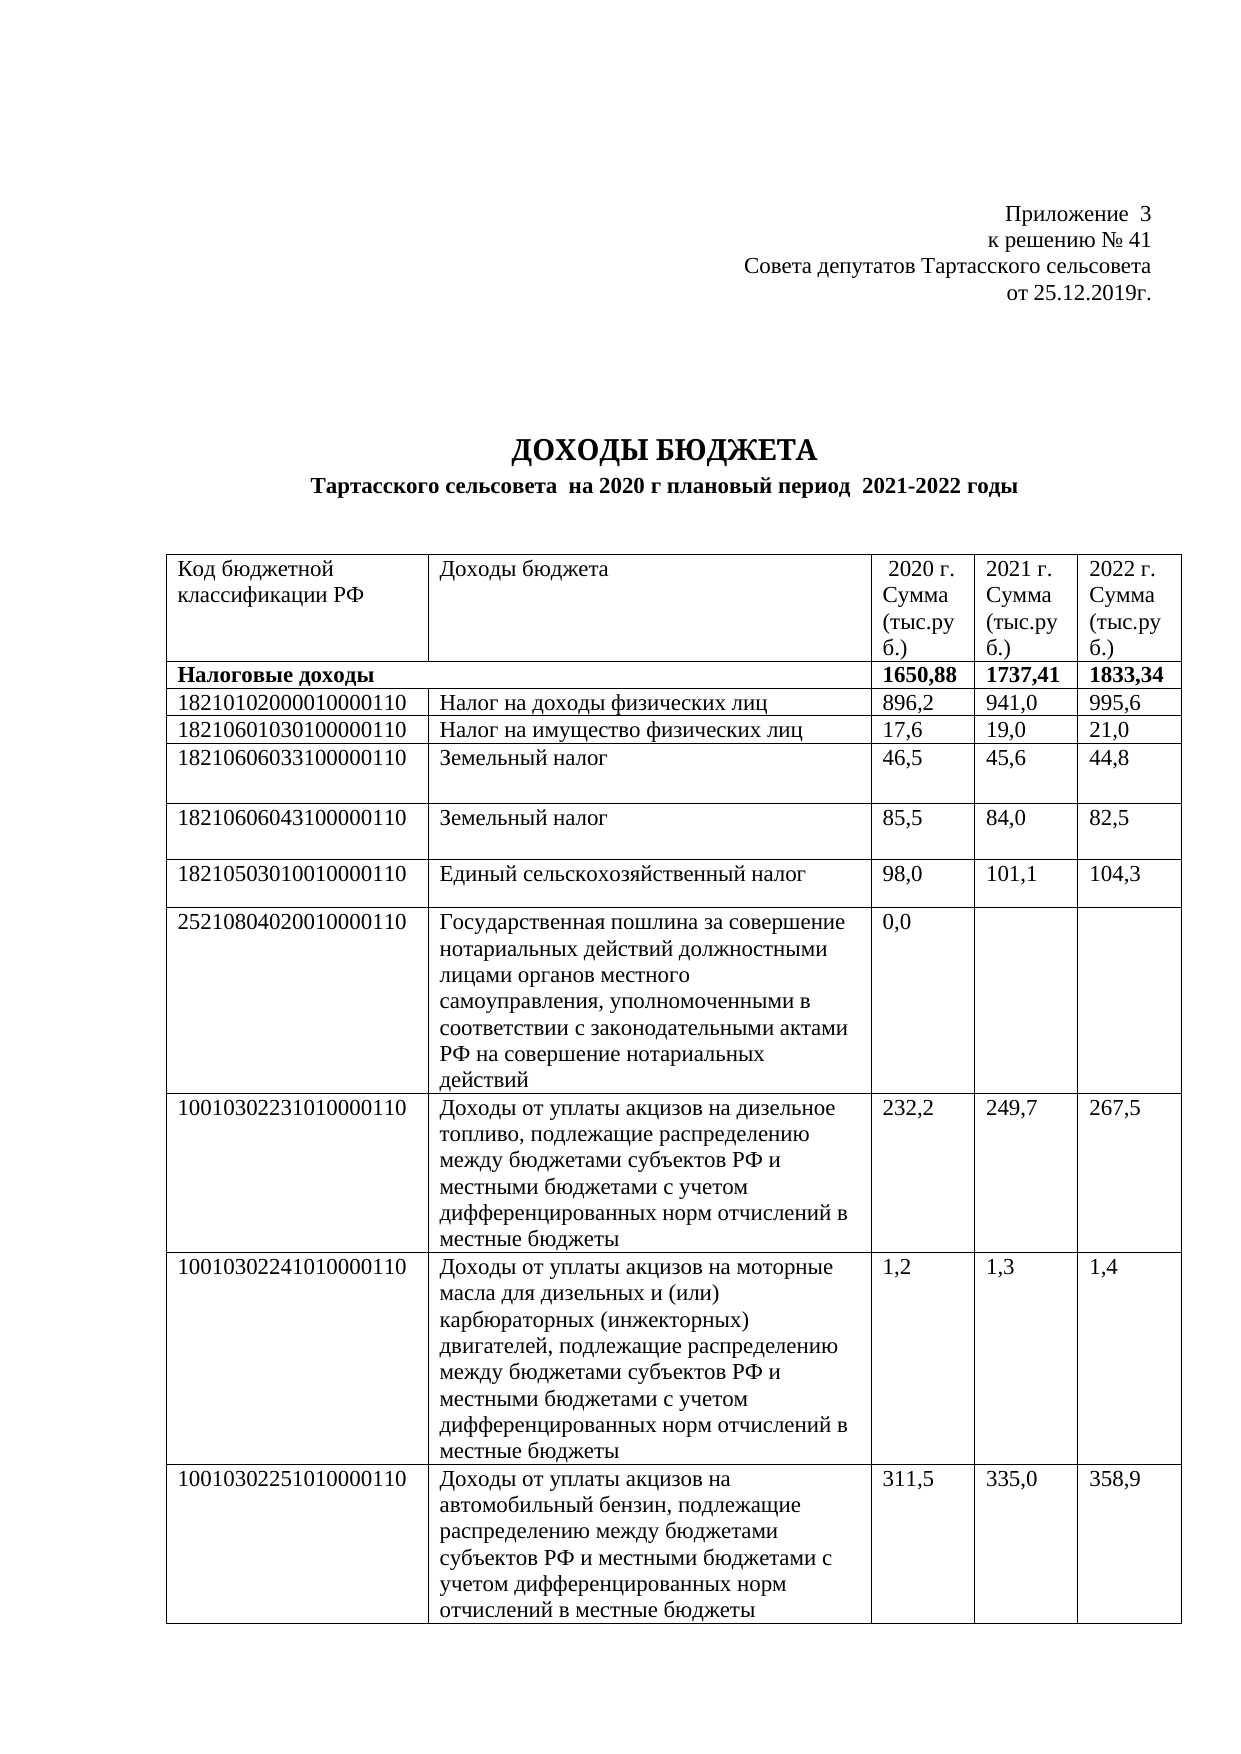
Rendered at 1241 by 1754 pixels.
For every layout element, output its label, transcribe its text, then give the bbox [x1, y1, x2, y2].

table_cell 1833,34 [1078, 662, 1181, 688]
table_cell 311,5 [872, 1465, 974, 1623]
table_cell 0,0 [872, 908, 974, 1093]
table_header 2021 г. Сумма (тыс.руб.) [975, 555, 1077, 661]
subtitle ДОХОДЫ БЮДЖЕТА [177, 434, 1152, 468]
table_cell 82,5 [1078, 804, 1181, 859]
table_cell 25210804020010000110 [167, 908, 428, 1093]
table_cell 232,2 [872, 1094, 974, 1252]
table_cell 10010302251010000110 [167, 1465, 428, 1623]
table_cell 249,7 [975, 1094, 1077, 1252]
table_cell 358,9 [1078, 1465, 1181, 1623]
table_cell 1,4 [1078, 1253, 1181, 1464]
table_cell 45,6 [975, 744, 1077, 803]
table_cell Государственная пошлина за совершение нотариальных действий должностными лицами органов местного самоуправления, уполномоченными в соответствии с законодательными актами РФ на совершение нотариальных действий [429, 908, 871, 1093]
table_cell 19,0 [975, 716, 1077, 743]
table_cell 46,5 [872, 744, 974, 803]
table_cell 995,6 [1078, 689, 1181, 715]
table_cell Доходы от уплаты акцизов на дизельное топливо, подлежащие распределению между бюджетами субъектов РФ и местными бюджетами с учетом дифференцированных норм отчислений в местные бюджеты [429, 1094, 871, 1252]
table_cell 85,5 [872, 804, 974, 859]
table_cell 101,1 [975, 860, 1077, 907]
table_cell Земельный налог [429, 744, 871, 803]
table_cell 98,0 [872, 860, 974, 907]
table_cell Налоговые доходы [167, 662, 871, 688]
table_cell 17,6 [872, 716, 974, 743]
table_cell Земельный налог [429, 804, 871, 859]
table_cell 267,5 [1078, 1094, 1181, 1252]
table_cell 18210102000010000110 [167, 689, 428, 715]
table_cell 18210606043100000110 [167, 804, 428, 859]
table_cell Доходы от уплаты акцизов на автомобильный бензин, подлежащие распределению между бюджетами субъектов РФ и местными бюджетами с учетом дифференцированных норм отчислений в местные бюджеты [429, 1465, 871, 1623]
table_cell 84,0 [975, 804, 1077, 859]
table_cell 18210606033100000110 [167, 744, 428, 803]
table_cell [975, 908, 1077, 1093]
table_header Доходы бюджета [429, 555, 871, 661]
table_header 2022 г. Сумма (тыс.руб.) [1078, 555, 1181, 661]
text Приложение 3 [177, 199, 1152, 226]
table_cell 104,3 [1078, 860, 1181, 907]
table_cell 1650,88 [872, 662, 974, 688]
table_cell 335,0 [975, 1465, 1077, 1623]
table_cell 44,8 [1078, 744, 1181, 803]
text от 25.12.2019г. [177, 279, 1152, 305]
table_cell Единый сельскохозяйственный налог [429, 860, 871, 907]
table_cell 1,2 [872, 1253, 974, 1464]
table_cell Доходы от уплаты акцизов на моторные масла для дизельных и (или) карбюраторных (инжекторных) двигателей, подлежащие распределению между бюджетами субъектов РФ и местными бюджетами с учетом дифференцированных норм отчислений в местные бюджеты [429, 1253, 871, 1464]
table_cell 1737,41 [975, 662, 1077, 688]
table_cell 18210601030100000110 [167, 716, 428, 743]
table_cell Налог на имущество физических лиц [429, 716, 871, 743]
table_cell 10010302231010000110 [167, 1094, 428, 1252]
table_cell 21,0 [1078, 716, 1181, 743]
table_cell 1,3 [975, 1253, 1077, 1464]
text к решению № 41 [177, 226, 1152, 252]
text Совета депутатов Тартасского сельсовета [177, 252, 1152, 279]
table_cell 941,0 [975, 689, 1077, 715]
text Тартасского сельсовета на 2020 г плановый период 2021-2022 годы [177, 473, 1152, 499]
table_cell 896,2 [872, 689, 974, 715]
table_cell 18210503010010000110 [167, 860, 428, 907]
table_cell Налог на доходы физических лиц [429, 689, 871, 715]
table_cell [1078, 908, 1181, 1093]
table_header Код бюджетной классификации РФ [167, 555, 428, 661]
table_header 2020 г. Сумма (тыс.руб.) [872, 555, 974, 661]
table_cell 10010302241010000110 [167, 1253, 428, 1464]
